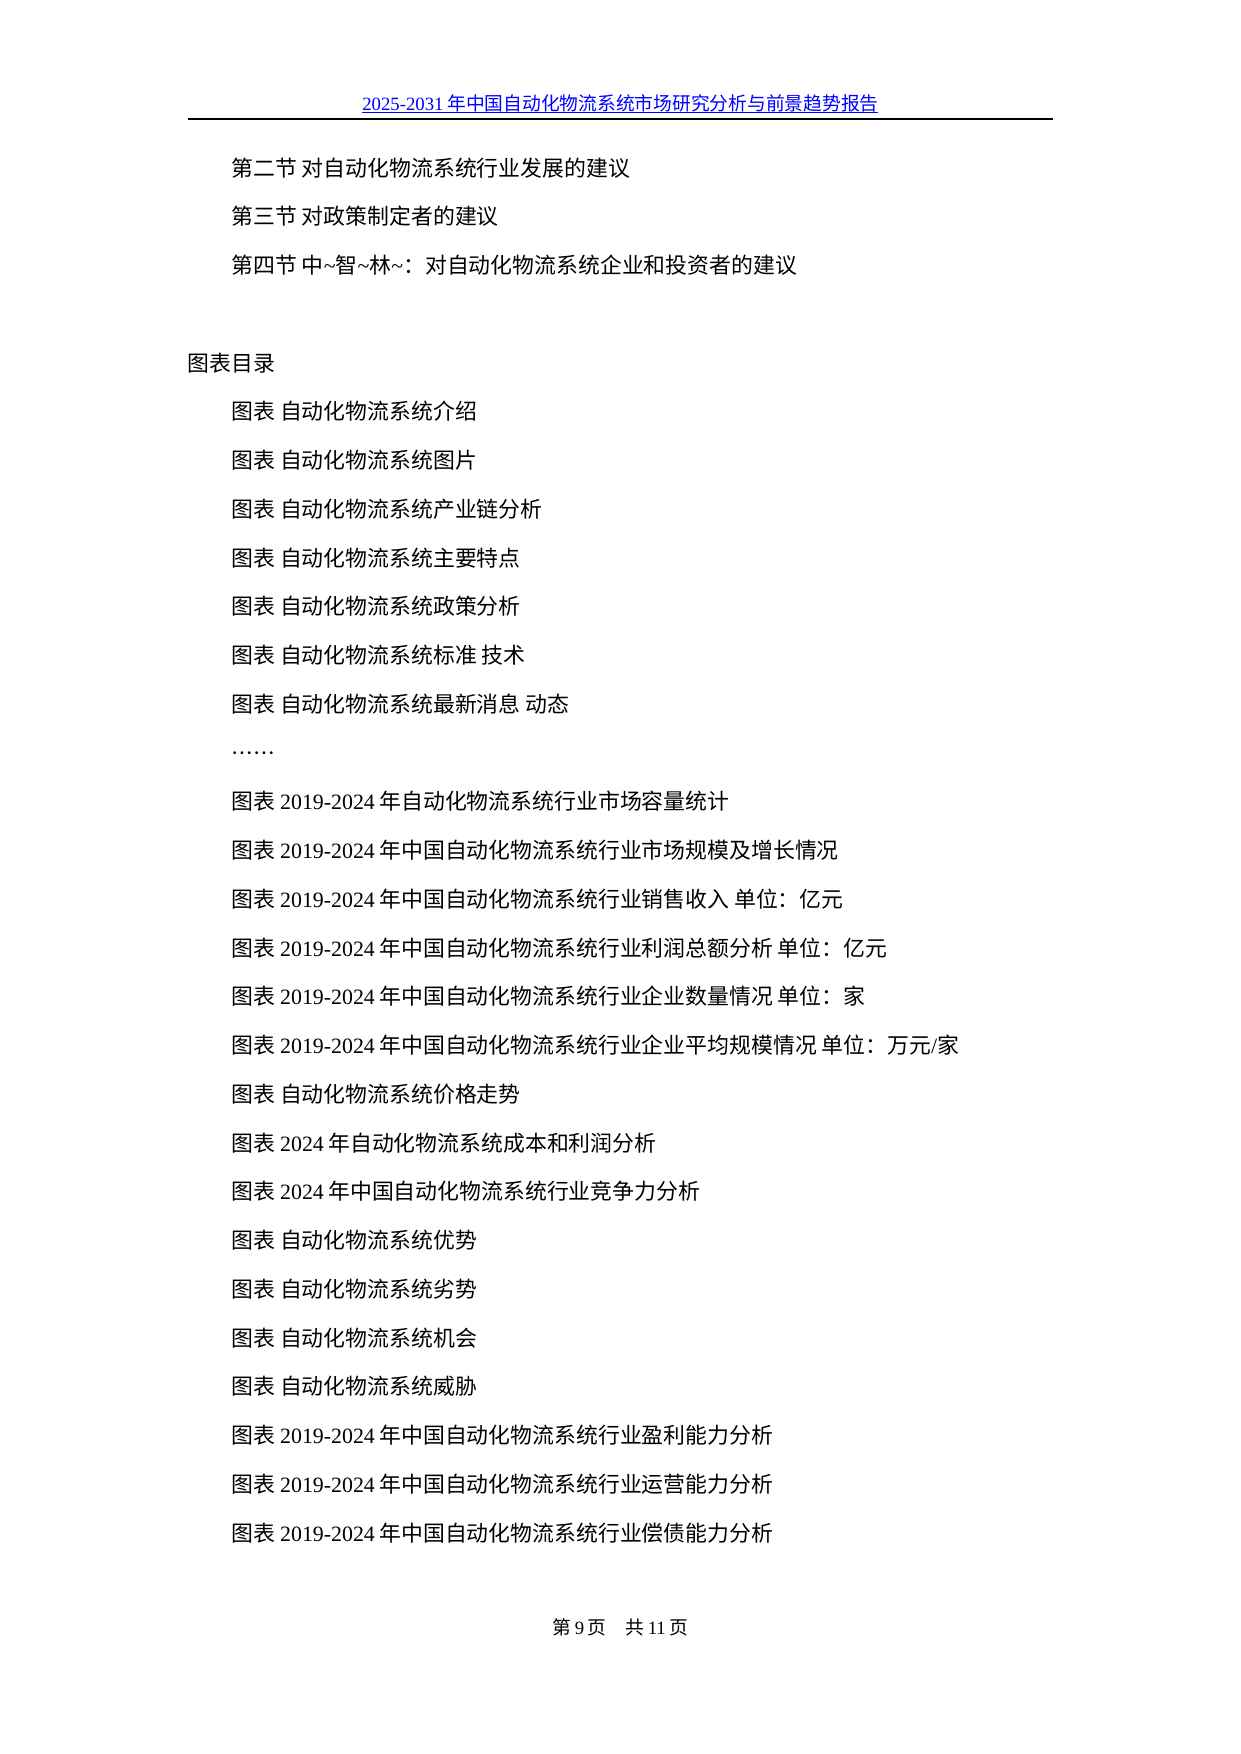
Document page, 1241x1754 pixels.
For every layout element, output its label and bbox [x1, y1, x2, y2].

text [187, 150, 1053, 1548]
